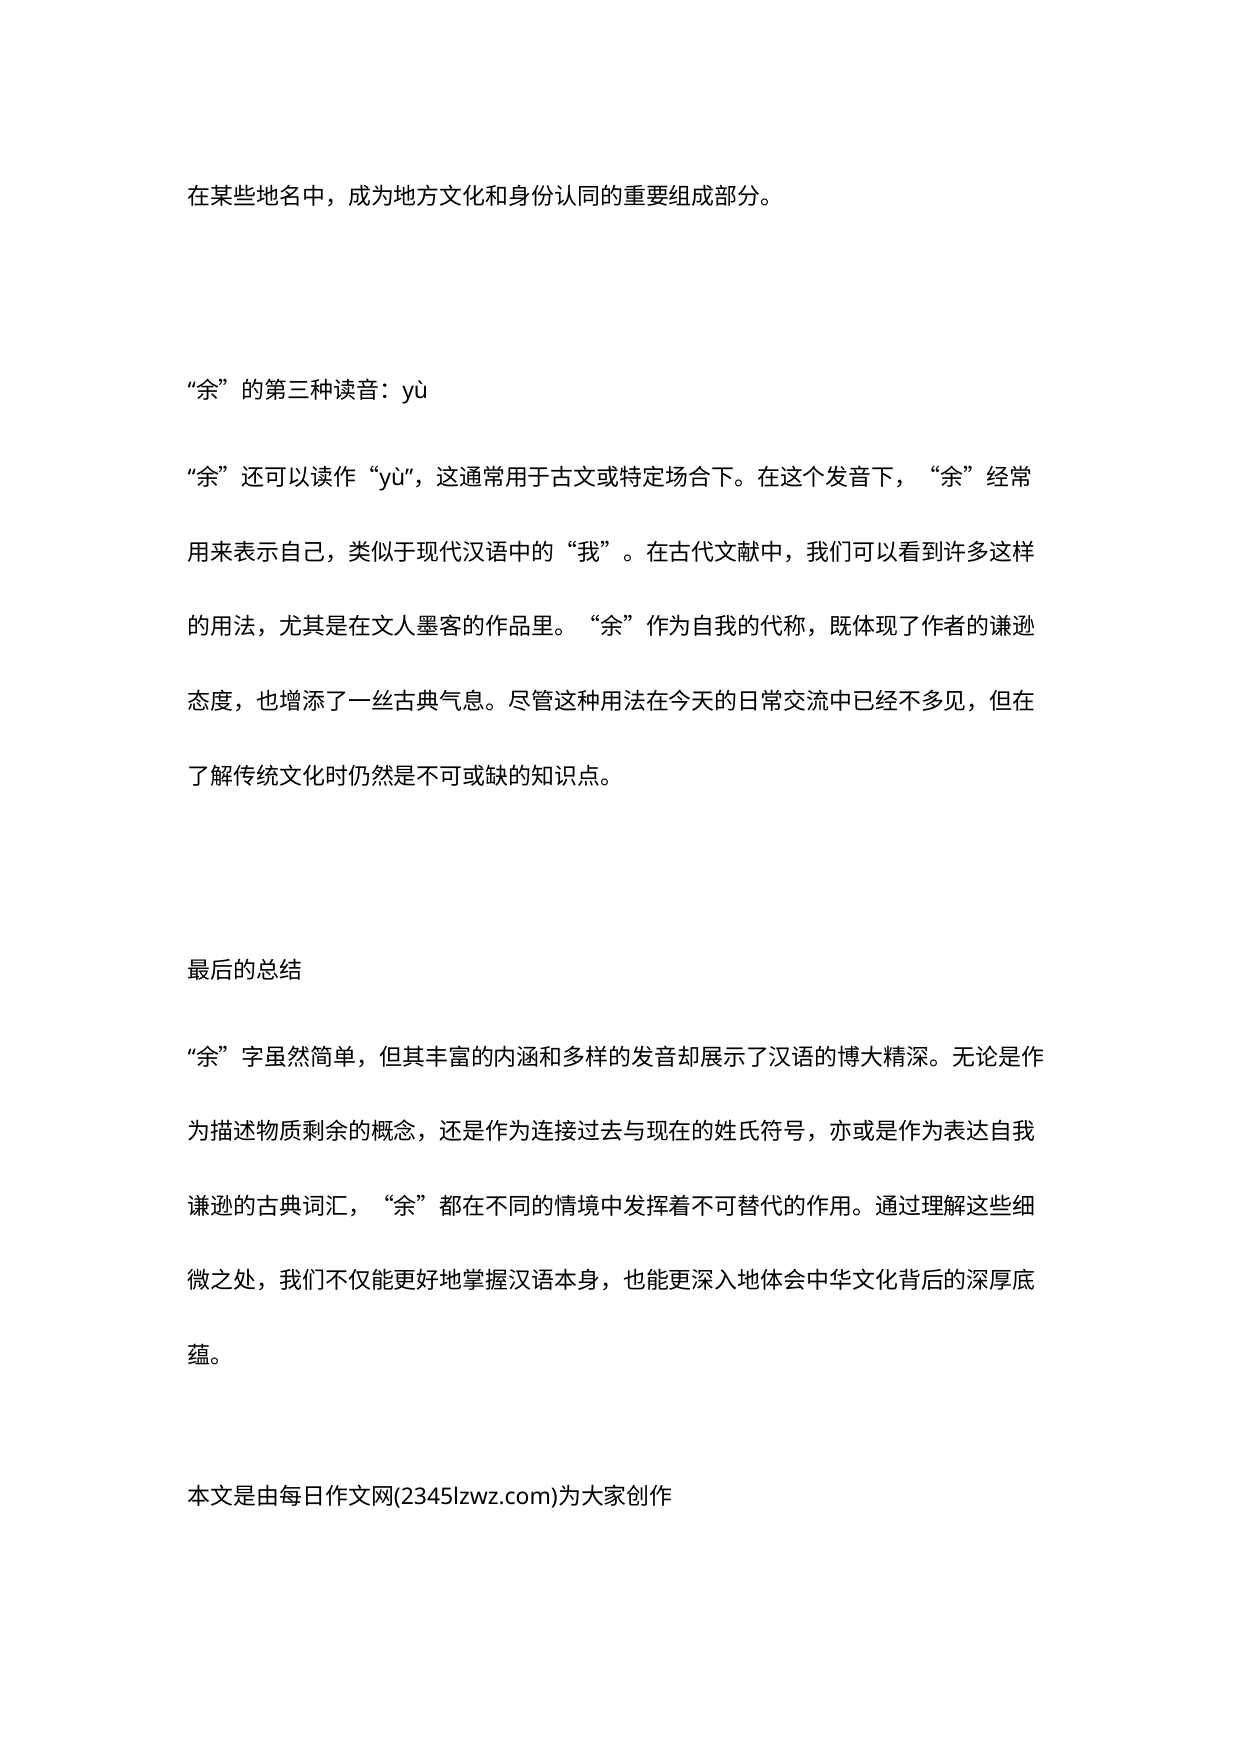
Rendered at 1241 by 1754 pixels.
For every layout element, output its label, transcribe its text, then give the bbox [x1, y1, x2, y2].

text “余”还可以读作“yù”，这通常用于古文或特定场合下。在这个发音下，“余”经常用来表示自己，类似于现代汉语中的“我”。在古代文献中，我们可以看到许多这样的用法，尤其是在文人墨客的作品里。“余”作为自我的代称，既体现了作者的谦逊态度，也增添了一丝古典气息。尽管这种用法在今天的日常交流中已经不多见，但在了解传统文化时仍然是不可或缺的知识点。 [187, 443, 1053, 807]
text 本文是由每日作文网(2345lzwz.com)为大家创作 [187, 1462, 1053, 1527]
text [187, 162, 1053, 227]
text “余”字虽然简单，但其丰富的内涵和多样的发音却展示了汉语的博大精深。无论是作为描述物质剩余的概念，还是作为连接过去与现在的姓氏符号，亦或是作为表达自我谦逊的古典词汇，“余”都在不同的情境中发挥着不可替代的作用。通过理解这些细微之处，我们不仅能更好地掌握汉语本身，也能更深入地体会中华文化背后的深厚底蕴。 [187, 1022, 1053, 1386]
text “余”的第三种读音：yù [187, 356, 1053, 421]
text 最后的总结 [187, 936, 1053, 1001]
